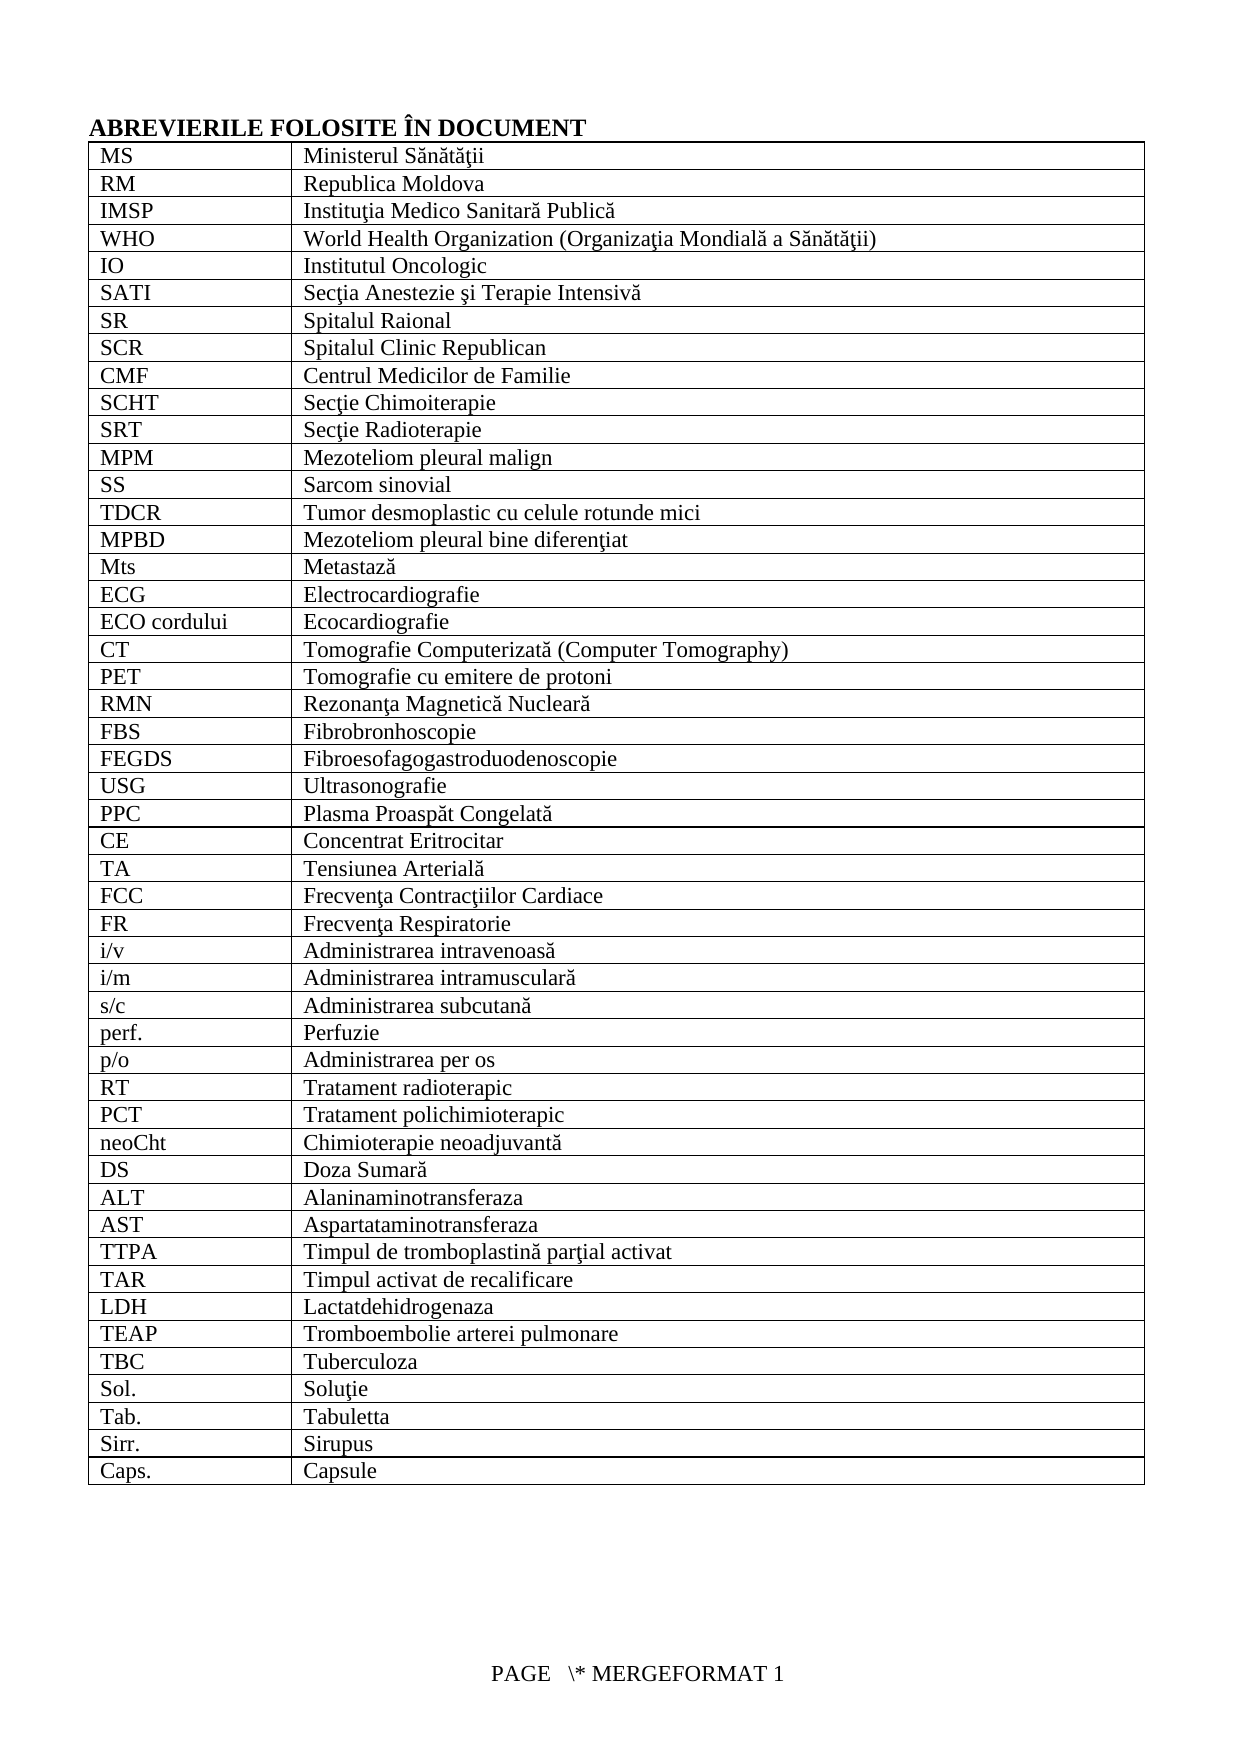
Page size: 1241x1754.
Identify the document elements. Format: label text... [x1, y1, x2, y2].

table_cell TAR [89, 1266, 291, 1292]
table_cell Tromboembolie arterei pulmonare [292, 1321, 1144, 1347]
table_cell CE [89, 828, 291, 854]
table_cell Administrarea per os [292, 1047, 1144, 1073]
table_cell FCC [89, 882, 291, 908]
table_cell IMSP [89, 197, 291, 224]
table_cell Secţie Radioterapie [292, 416, 1144, 443]
table_cell RMN [89, 690, 291, 717]
table_cell Lactatdehidrogenaza [292, 1293, 1144, 1319]
table_cell Ultrasonografie [292, 773, 1144, 799]
table_cell Tratament radioterapic [292, 1074, 1144, 1100]
table_cell Frecvenţa Contracţiilor Cardiace [292, 882, 1144, 908]
table_cell PPC [89, 800, 291, 826]
table_header Ministerul Sănătăţii [292, 143, 1144, 169]
table_cell SCR [89, 334, 291, 361]
table_cell Electrocardiografie [292, 581, 1144, 607]
table_cell SRT [89, 416, 291, 443]
table_cell Ecocardiografie [292, 608, 1144, 634]
table_cell Spitalul Raional [292, 307, 1144, 333]
table_cell Secţia Anestezie şi Terapie Intensivă [292, 280, 1144, 306]
table_cell Administrarea intramusculară [292, 964, 1144, 991]
table_cell SR [89, 307, 291, 333]
table_cell Tabuletta [292, 1403, 1144, 1429]
table_cell MPBD [89, 526, 291, 552]
table_cell Sarcom sinovial [292, 471, 1144, 498]
table_cell Concentrat Eritrocitar [292, 828, 1144, 854]
table_cell Administrarea intravenoasă [292, 937, 1144, 963]
table_cell USG [89, 773, 291, 799]
table_cell Capsule [292, 1458, 1144, 1484]
table_cell Metastază [292, 554, 1144, 580]
table_cell Aspartataminotransferaza [292, 1211, 1144, 1237]
table_cell TTPA [89, 1238, 291, 1265]
table_cell Republica Moldova [292, 170, 1144, 196]
table_cell Spitalul Clinic Republican [292, 334, 1144, 361]
table_cell Fibrobronhoscopie [292, 718, 1144, 744]
table_cell Doza Sumară [292, 1156, 1144, 1182]
table_cell Timpul de tromboplastină parţial activat [292, 1238, 1144, 1265]
table_cell Tuberculoza [292, 1348, 1144, 1374]
table_cell Perfuzie [292, 1019, 1144, 1046]
table_cell SS [89, 471, 291, 498]
table_cell Tab. [89, 1403, 291, 1429]
table_cell SCHT [89, 389, 291, 415]
table_cell Rezonanţa Magnetică Nucleară [292, 690, 1144, 717]
table_cell Institutul Oncologic [292, 252, 1144, 278]
table_cell MPM [89, 444, 291, 470]
table_cell World Health Organization (Organizaţia Mondială a Sănătăţii) [292, 225, 1144, 251]
table_cell Sirupus [292, 1430, 1144, 1456]
table_cell Sol. [89, 1375, 291, 1402]
table_cell AST [89, 1211, 291, 1237]
table_cell ECO cordului [89, 608, 291, 634]
table_cell ALT [89, 1184, 291, 1210]
table_cell TBC [89, 1348, 291, 1374]
table_cell SATI [89, 280, 291, 306]
table_cell RM [89, 170, 291, 196]
table_cell Plasma Proaspăt Congelată [292, 800, 1144, 826]
table_cell FEGDS [89, 745, 291, 772]
table_cell Administrarea subcutană [292, 992, 1144, 1018]
table_cell CT [89, 636, 291, 662]
subtitle ABREVIERILE FOLOSITE ÎN DOCUMENT [89, 113, 1181, 141]
table_cell Tomografie cu emitere de protoni [292, 663, 1144, 689]
table_cell Centrul Medicilor de Familie [292, 362, 1144, 388]
table_cell Mts [89, 554, 291, 580]
table_cell p/o [89, 1047, 291, 1073]
table_cell Tensiunea Arterială [292, 855, 1144, 881]
table_cell WHO [89, 225, 291, 251]
table_cell Soluţie [292, 1375, 1144, 1402]
table_cell ECG [89, 581, 291, 607]
table_cell Mezoteliom pleural bine diferenţiat [292, 526, 1144, 552]
table_header MS [89, 143, 291, 169]
table_cell CMF [89, 362, 291, 388]
table_cell PET [89, 663, 291, 689]
table_cell s/c [89, 992, 291, 1018]
table_cell Sirr. [89, 1430, 291, 1456]
table_cell Tomografie Computerizată (Computer Tomography) [292, 636, 1144, 662]
table_cell Fibroesofagogastroduodenoscopie [292, 745, 1144, 772]
table_cell RT [89, 1074, 291, 1100]
table_cell DS [89, 1156, 291, 1182]
table_cell Alaninaminotransferaza [292, 1184, 1144, 1210]
table_cell neoCht [89, 1129, 291, 1155]
table_cell FBS [89, 718, 291, 744]
table_cell TDCR [89, 499, 291, 525]
table_cell Mezoteliom pleural malign [292, 444, 1144, 470]
table_cell LDH [89, 1293, 291, 1319]
table_cell i/v [89, 937, 291, 963]
table_cell Timpul activat de recalificare [292, 1266, 1144, 1292]
table_cell Frecvenţa Respiratorie [292, 910, 1144, 936]
table_cell TEAP [89, 1321, 291, 1347]
table_cell PCT [89, 1101, 291, 1128]
table_cell Tratament polichimioterapic [292, 1101, 1144, 1128]
table_cell TA [89, 855, 291, 881]
table_cell Chimioterapie neoadjuvantă [292, 1129, 1144, 1155]
table_cell Caps. [89, 1458, 291, 1484]
table_cell i/m [89, 964, 291, 991]
table_cell FR [89, 910, 291, 936]
table_cell Instituţia Medico Sanitară Publică [292, 197, 1144, 224]
table_cell Secţie Chimoiterapie [292, 389, 1144, 415]
table_cell IO [89, 252, 291, 278]
table_cell perf. [89, 1019, 291, 1046]
table_cell Tumor desmoplastic cu celule rotunde mici [292, 499, 1144, 525]
